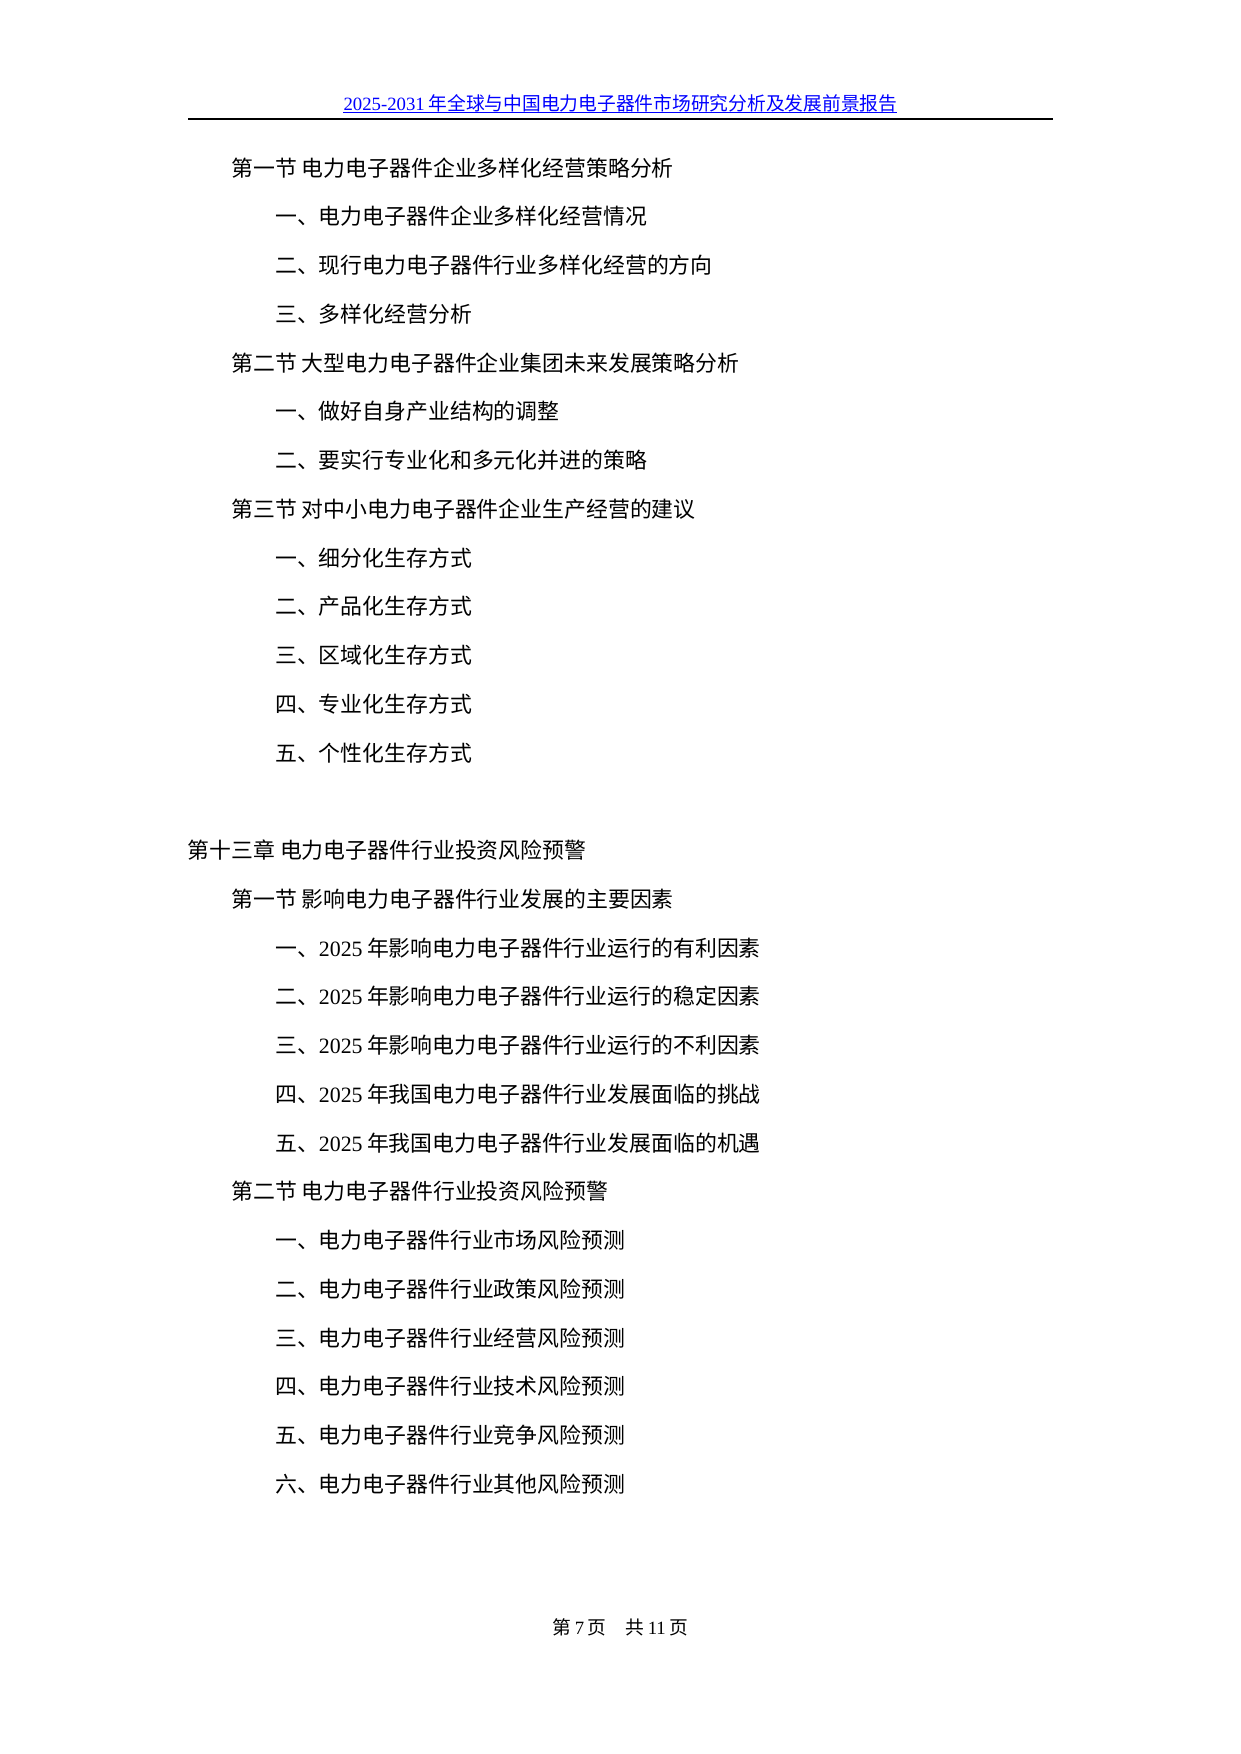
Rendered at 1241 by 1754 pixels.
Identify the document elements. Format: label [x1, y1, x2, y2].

text [187, 150, 1053, 1499]
